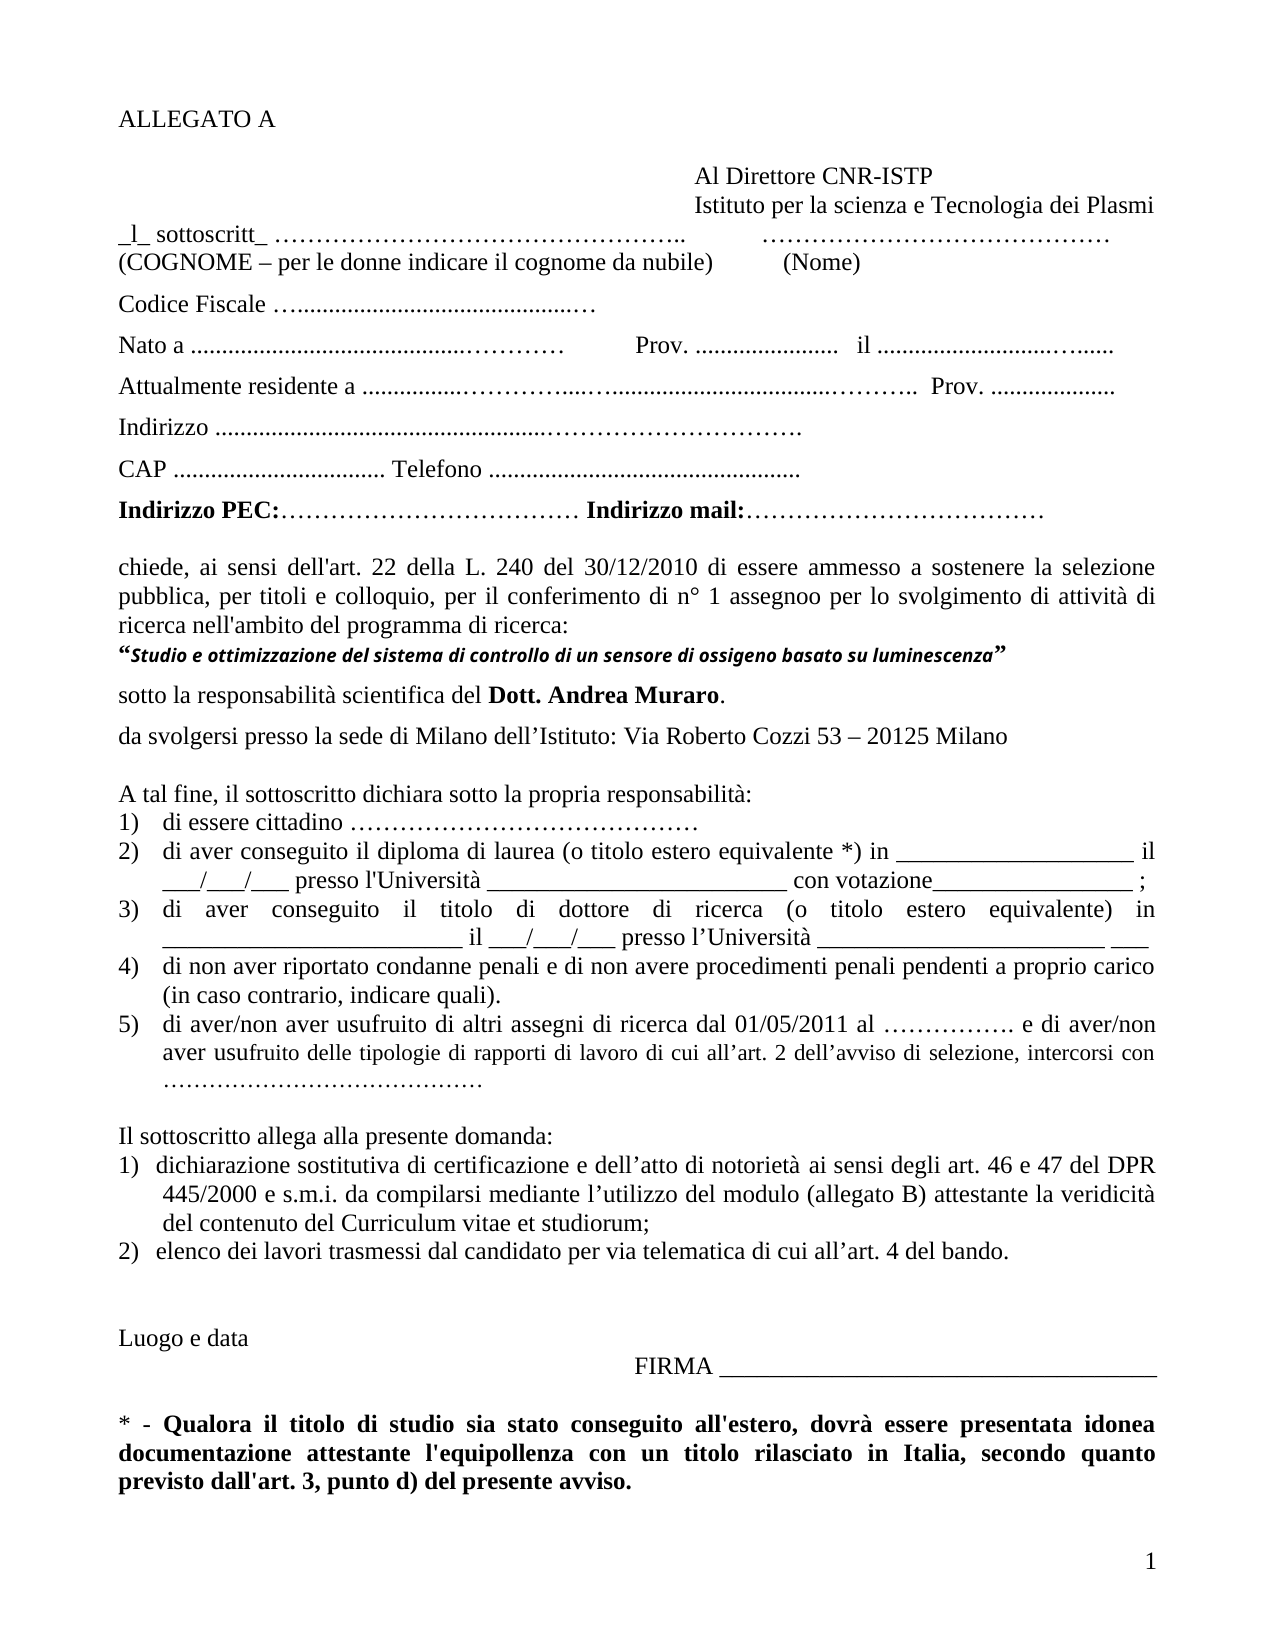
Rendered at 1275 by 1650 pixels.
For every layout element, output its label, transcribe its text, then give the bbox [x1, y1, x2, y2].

text Il sottoscritto allega alla presente domanda: [118, 1121, 1157, 1150]
text FIRMA ___________________________________ [118, 1351, 1157, 1380]
list di aver conseguito il diploma di laurea (o titolo estero equivalente *) in ___________________ il ___/___/___ presso l'Università ________________________ con votazione________________ ; [118, 836, 1157, 894]
list dichiarazione sostitutiva di certificazione e dell’atto di notorietà ai sensi degli art. 46 e 47 del DPR 445/2000 e s.m.i. da compilarsi mediante l’utilizzo del modulo (allegato B) attestante la veridicità del contenuto del Curriculum vitae et studiorum; [118, 1150, 1157, 1236]
list di aver/non aver usufruito di altri assegni di ricerca dal 01/05/2011 al ……………. e di aver/non aver usufruito delle tipologie di rapporti di lavoro di cui all’art. 2 dell’avviso di selezione, intercorsi con …………………………………… [118, 1009, 1157, 1093]
list di non aver riportato condanne penali e di non avere procedimenti penali pendenti a proprio carico (in caso contrario, indicare quali). [118, 951, 1157, 1009]
subtitle ALLEGATO A [118, 104, 1157, 132]
text _l_ sottoscritt_ ………………………………………….. …………………………………… [118, 219, 1157, 247]
list elenco dei lavori trasmessi dal candidato per via telematica di cui all’art. 4 del bando. [118, 1236, 1157, 1265]
text CAP .................................. Telefono .................................................. [118, 454, 1157, 482]
text Codice Fiscale …............................................… [118, 289, 1157, 317]
text Attualmente residente a ................…………....…...................................……….. Prov. .................... [118, 371, 1157, 400]
text Indirizzo PEC:……………………………… Indirizzo mail:……………………………… [118, 495, 1157, 524]
text Istituto per la scienza e Tecnologia dei Plasmi [118, 190, 1157, 219]
text Indirizzo .....................................................…………………………. [118, 412, 1157, 441]
text Al Direttore CNR-ISTP [118, 161, 1157, 190]
text Luogo e data [118, 1323, 1157, 1351]
text * - Qualora il titolo di studio sia stato conseguito all'estero, dovrà essere presentata idonea documentazione attestante l'equipollenza con un titolo rilasciato in Italia, secondo quanto previsto dall'art. 3, punto d) del presente avviso. [118, 1409, 1157, 1495]
list di essere cittadino …………………………………… [118, 807, 1157, 836]
text da svolgersi presso la sede di Milano dell’Istituto: Via Roberto Cozzi 53 – 20125 Milano [118, 721, 1157, 750]
text chiede, ai sensi dell'art. 22 della L. 240 del 30/12/2010 di essere ammesso a sostenere la selezione pubblica, per titoli e colloquio, per il conferimento di n° 1 assegnoo per lo svolgimento di attività di ricerca nell'ambito del programma di ricerca: [118, 552, 1157, 639]
text A tal fine, il sottoscritto dichiara sotto la propria responsabilità: [118, 779, 1157, 807]
text Nato a ............................................………… Prov. ....................... il ............................…...... [118, 330, 1157, 359]
list di aver conseguito il titolo di dottore di ricerca (o titolo estero equivalente) in ________________________ il ___/___/___ presso l’Università _______________________ ___ [118, 894, 1157, 951]
text “Studio e ottimizzazione del sistema di controllo di un sensore di ossigeno basato su luminescenza” [118, 639, 1157, 667]
text (COGNOME – per le donne indicare il cognome da nubile) (Nome) [118, 247, 1157, 276]
text sotto la responsabilità scientifica del Dott. Andrea Muraro. [118, 680, 1157, 709]
